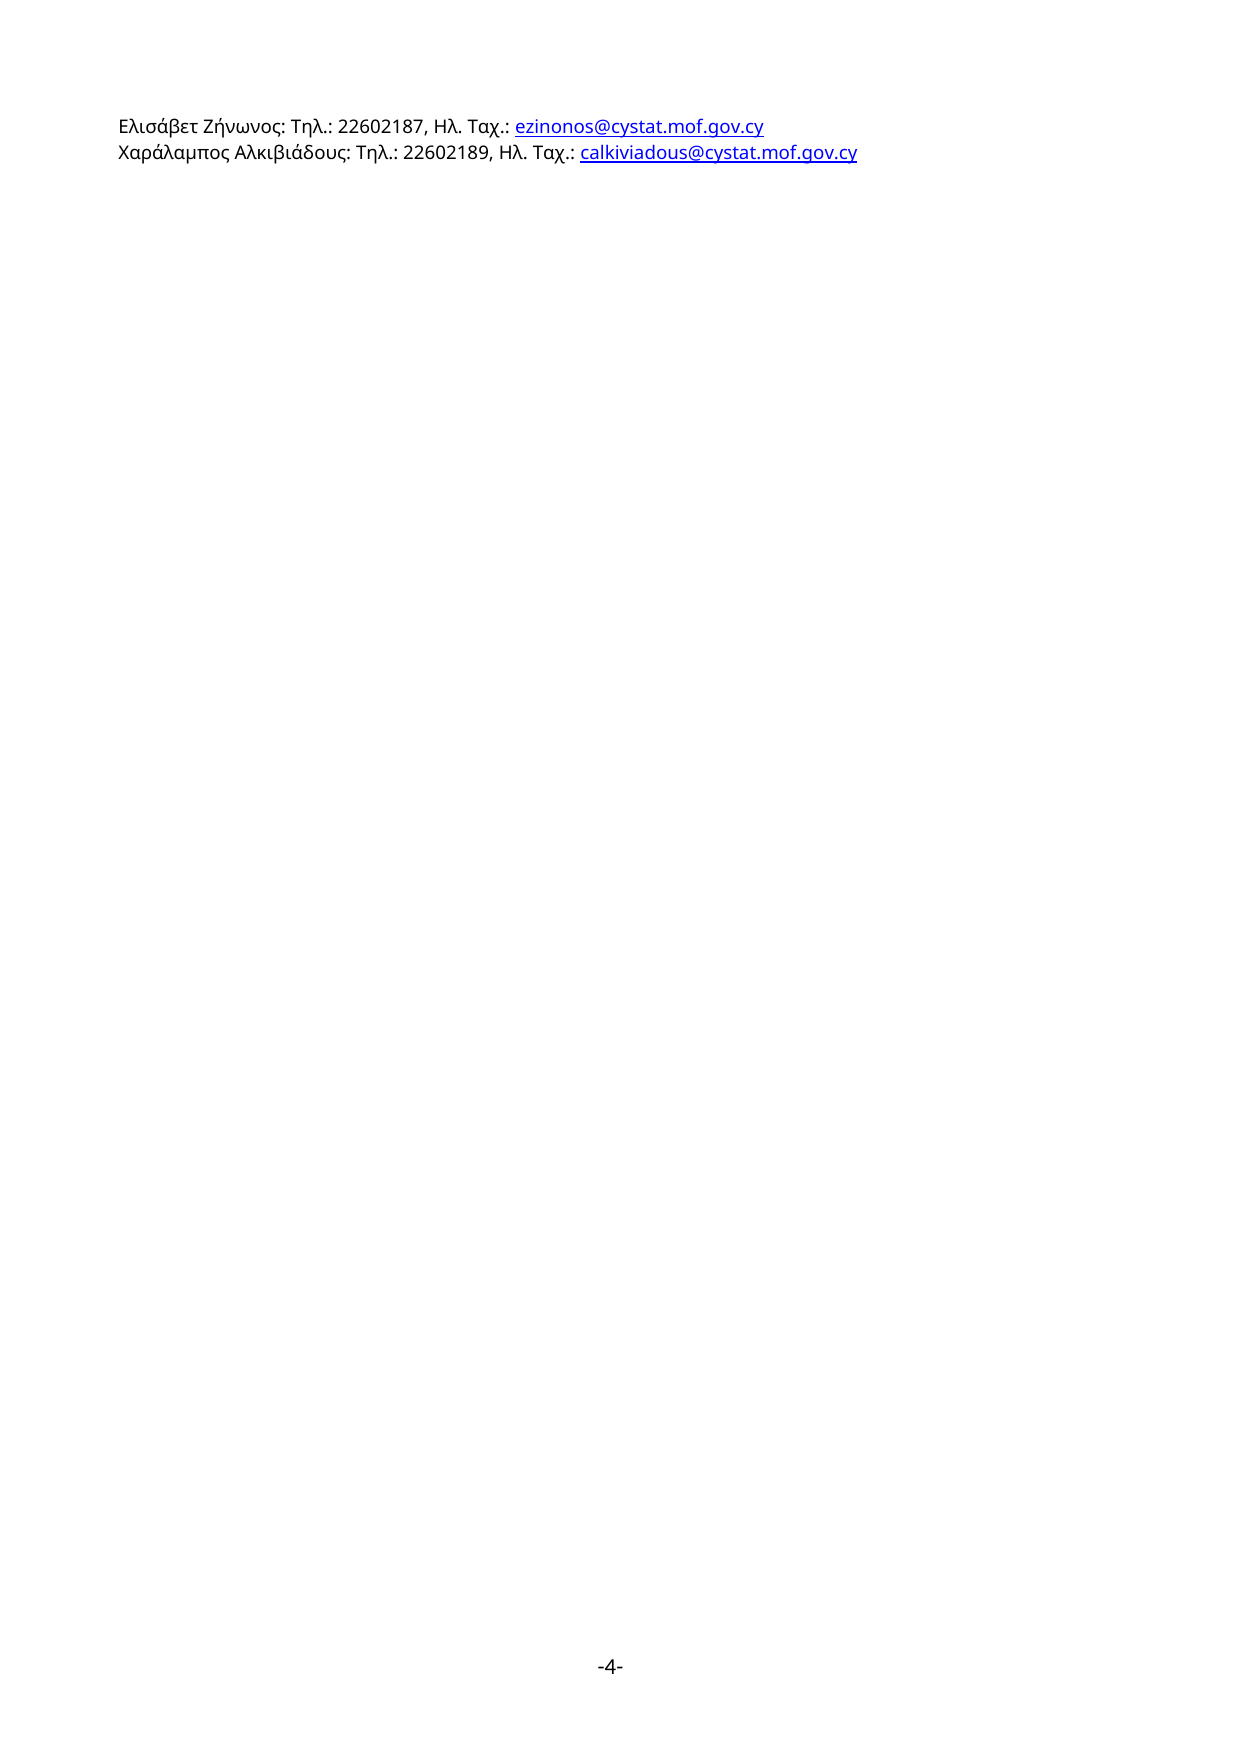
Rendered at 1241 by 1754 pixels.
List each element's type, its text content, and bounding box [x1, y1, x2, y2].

text Ελισάβετ Ζήνωνος: Τηλ.: 22602187, Ηλ. Ταχ.: ezinonos@cystat.mof.gov.cy [118, 114, 1117, 139]
text Χαράλαμπος Αλκιβιάδους: Τηλ.: 22602189, Ηλ. Ταχ.: calkiviadous@cystat.mof.gov.cy [118, 139, 1117, 165]
